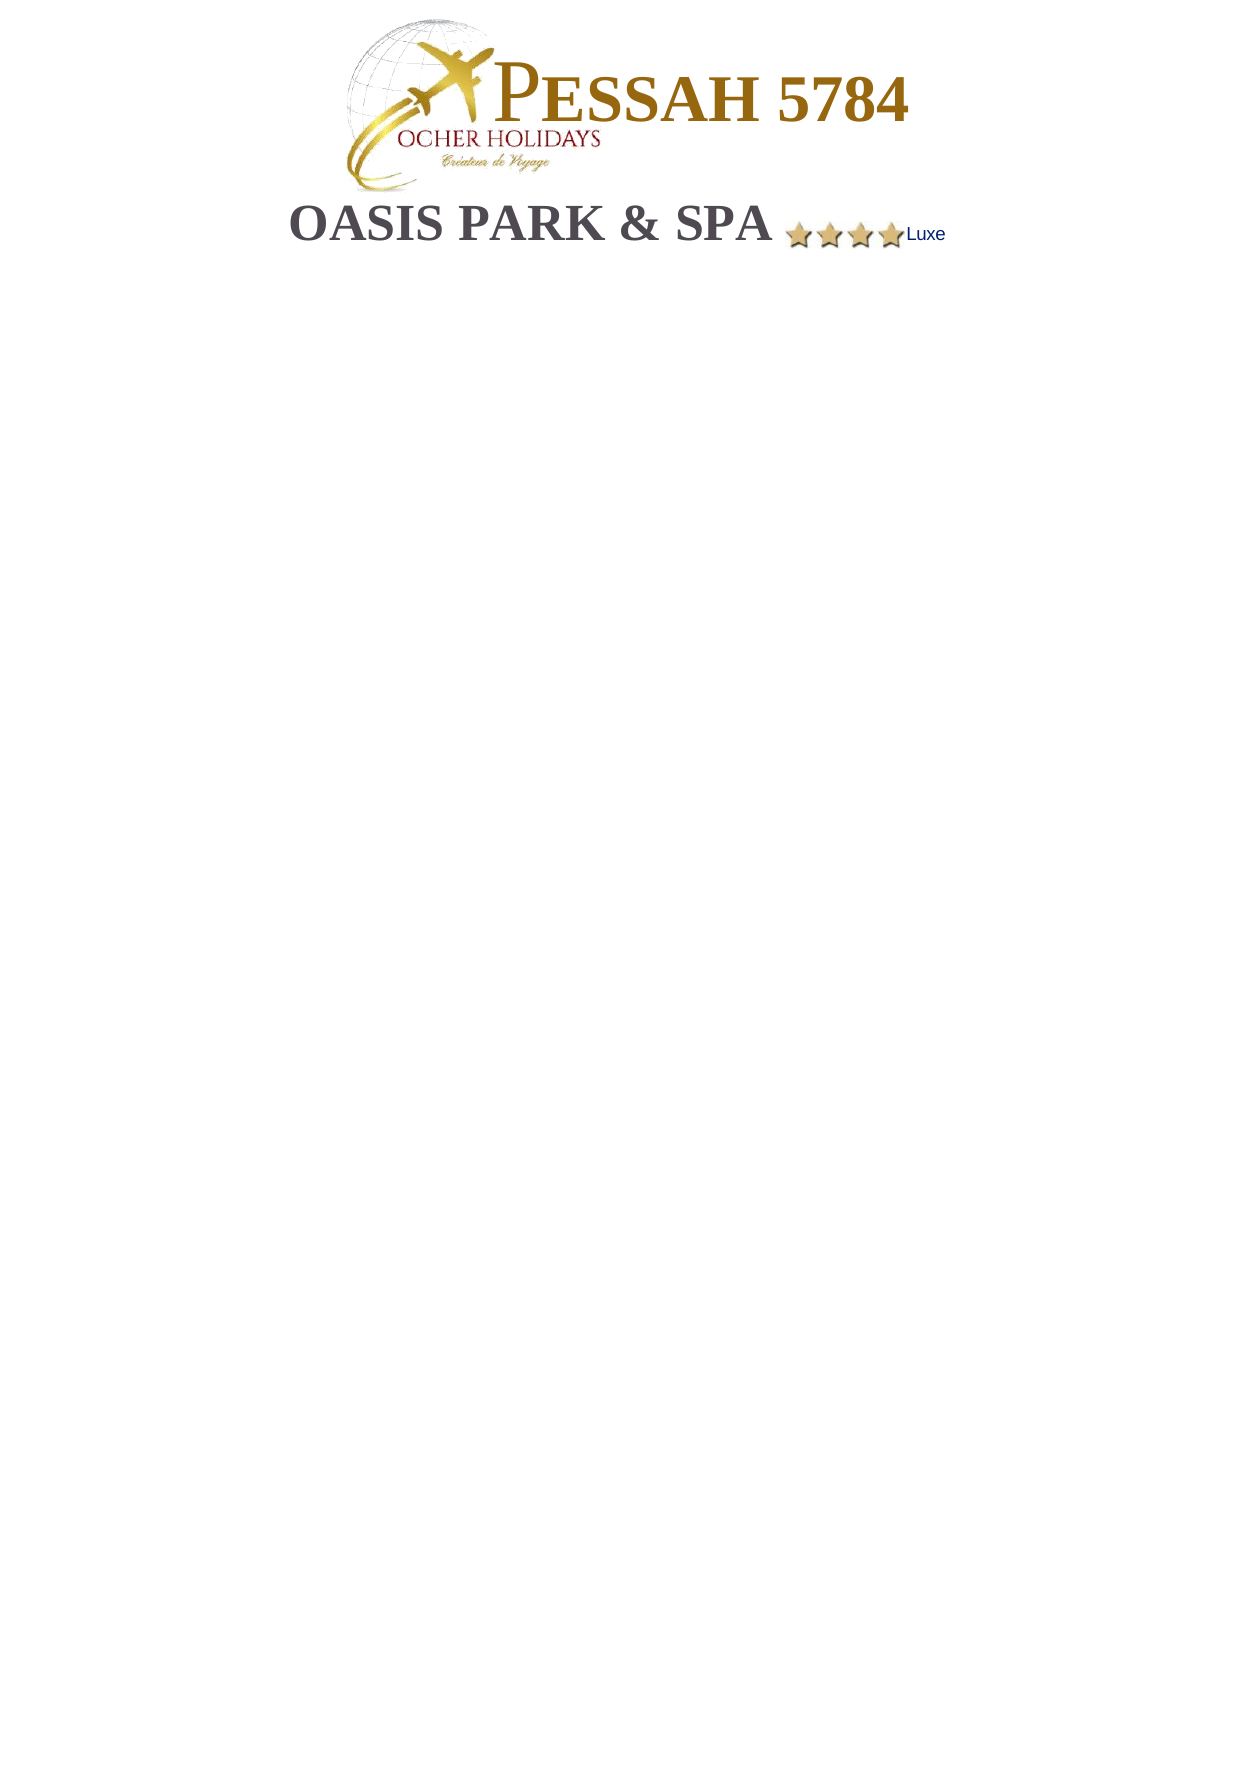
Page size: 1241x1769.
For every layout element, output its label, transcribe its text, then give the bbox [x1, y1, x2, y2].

subtitle OASIS PARK & SPA Luxe [0, 192, 1234, 252]
picture [344, 19, 603, 192]
picture [597, 81, 603, 92]
